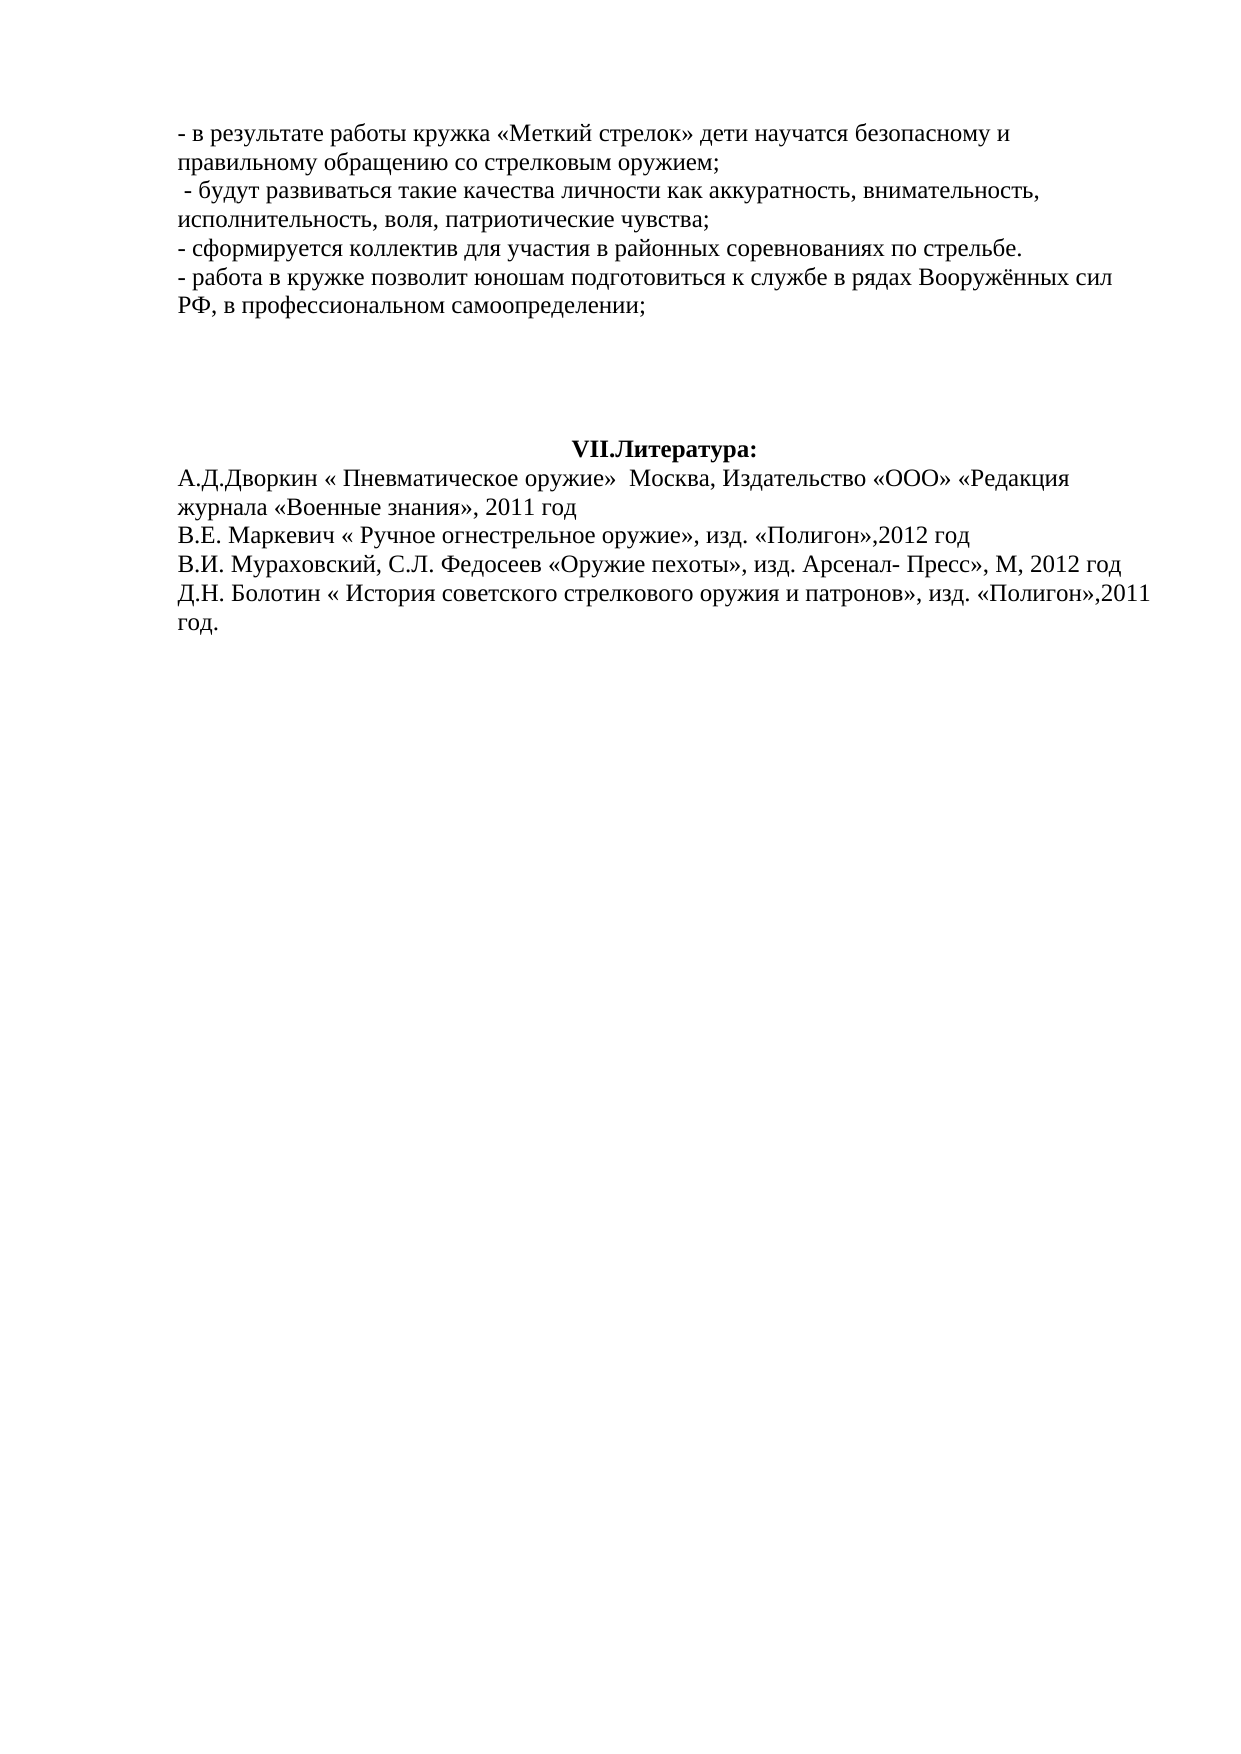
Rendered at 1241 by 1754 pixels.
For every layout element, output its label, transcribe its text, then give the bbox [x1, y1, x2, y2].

text Д.Н. Болотин « История советского стрелкового оружия и патронов», изд. «Полигон»,2011 год. [177, 578, 1152, 636]
text В.И. Мураховский, С.Л. Федосеев «Оружие пехоты», изд. Арсенал- Пресс», М, 2012 год [177, 549, 1152, 578]
text - будут развиваться такие качества личности как аккуратность, внимательность, исполнительность, воля, патриотические чувства; [177, 176, 1152, 233]
text А.Д.Дворкин « Пневматическое оружие» Москва, Издательство «ООО» «Редакция журнала «Военные знания», 2011 год [177, 463, 1152, 521]
text - в результате работы кружка «Меткий стрелок» дети научатся безопасному и правильному обращению со стрелковым оружием; [177, 118, 1152, 176]
text - работа в кружке позволит юношам подготовиться к службе в рядах Вооружённых сил РФ, в профессиональном самоопределении; [177, 262, 1152, 319]
text В.Е. Маркевич « Ручное огнестрельное оружие», изд. «Полигон»,2012 год [177, 521, 1152, 549]
text VII.Литература: [177, 434, 1152, 463]
text - сформируется коллектив для участия в районных соревнованиях по стрельбе. [177, 233, 1152, 262]
